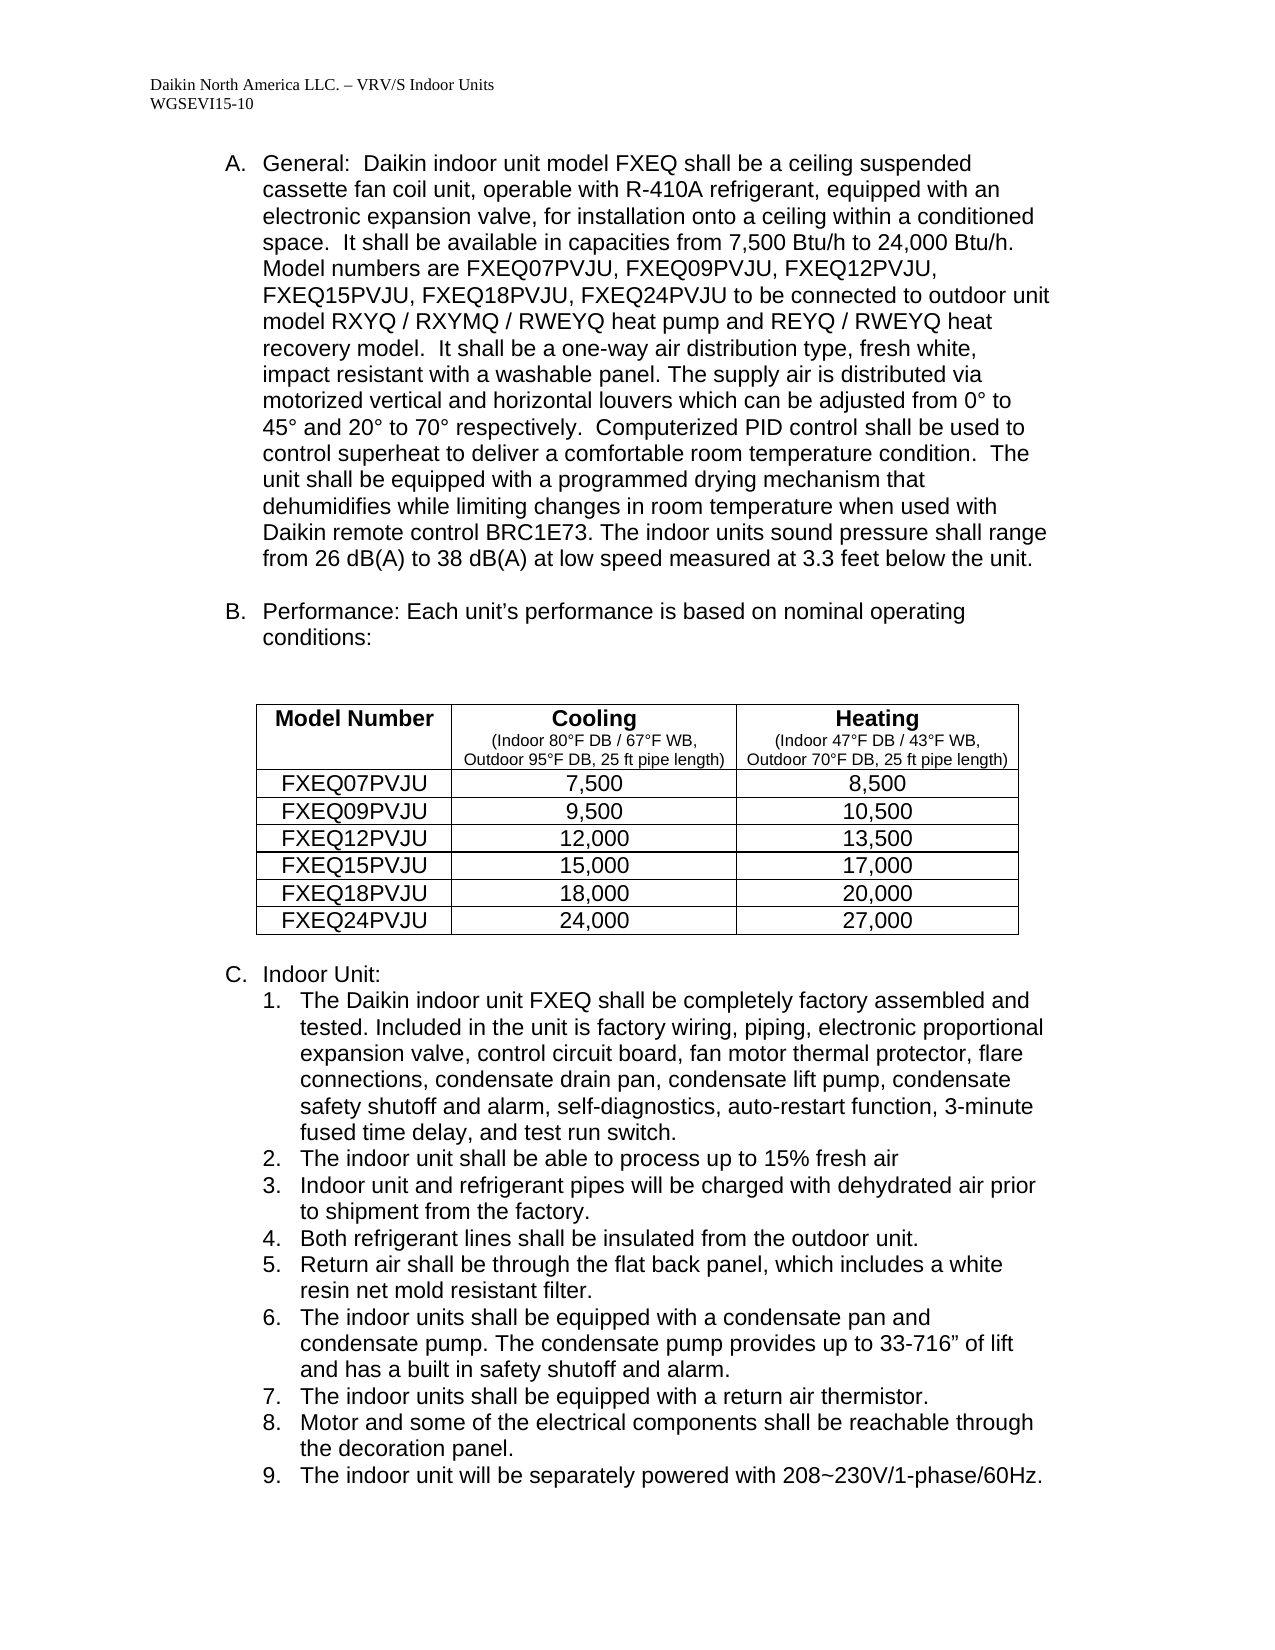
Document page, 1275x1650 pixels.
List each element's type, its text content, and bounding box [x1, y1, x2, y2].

table_cell 9,500 [452, 798, 736, 824]
table_cell FXEQ07PVJU [257, 770, 451, 797]
list General: Daikin indoor unit model FXEQ shall be a ceiling suspended cassette fan coil unit, operable with R-410A refrigerant, equipped with an electronic expansion valve, for installation onto a ceiling within a conditioned space. It shall be available in capacities from 7,500 Btu/h to 24,000 Btu/h. Model numbers are FXEQ07PVJU, FXEQ09PVJU, FXEQ12PVJU, FXEQ15PVJU, FXEQ18PVJU, FXEQ24PVJU to be connected to outdoor unit model RXYQ / RXYMQ / RWEYQ heat pump and REYQ / RWEYQ heat recovery model. It shall be a one-way air distribution type, fresh white, impact resistant with a washable panel. The supply air is distributed via motorized vertical and horizontal louvers which can be adjusted from 0° to 45° and 20° to 70° respectively. Computerized PID control shall be used to control superheat to deliver a comfortable room temperature condition. The unit shall be equipped with a programmed drying mechanism that dehumidifies while limiting changes in room temperature when used with Daikin remote control BRC1E73. The indoor units sound pressure shall range from 26 dB(A) to 38 dB(A) at low speed measured at 3.3 feet below the unit. [225, 150, 1050, 572]
list The indoor units shall be equipped with a condensate pan and condensate pump. The condensate pump provides up to 33-716” of lift and has a built in safety shutoff and alarm. [262, 1303, 1050, 1383]
table_cell FXEQ24PVJU [257, 907, 451, 933]
table_cell 13,500 [737, 825, 1018, 851]
table_cell 15,000 [452, 853, 736, 879]
table_cell 10,500 [737, 798, 1018, 824]
table_header Model Number [257, 705, 451, 769]
table_cell FXEQ18PVJU [257, 880, 451, 906]
list Return air shall be through the flat back panel, which includes a white resin net mold resistant filter. [262, 1251, 1050, 1303]
table_cell 8,500 [737, 770, 1018, 797]
list Indoor unit and refrigerant pipes will be charged with dehydrated air prior to shipment from the factory. [262, 1172, 1050, 1224]
table_cell 18,000 [452, 880, 736, 906]
table_cell FXEQ12PVJU [257, 825, 451, 851]
list Performance: Each unit’s performance is based on nominal operating conditions: [225, 598, 1050, 651]
list Both refrigerant lines shall be insulated from the outdoor unit. [262, 1224, 1050, 1251]
list The indoor unit shall be able to process up to 15% fresh air [262, 1145, 1050, 1172]
list The Daikin indoor unit FXEQ shall be completely factory assembled and tested. Included in the unit is factory wiring, piping, electronic proportional expansion valve, control circuit board, fan motor thermal protector, flare connections, condensate drain pan, condensate lift pump, condensate safety shutoff and alarm, self-diagnostics, auto-restart function, 3-minute fused time delay, and test run switch. [262, 987, 1050, 1145]
table_cell 7,500 [452, 770, 736, 797]
table_cell 12,000 [452, 825, 736, 851]
table_header Cooling (Indoor 80°F DB / 67°F WB, Outdoor 95°F DB, 25 ft pipe length) [452, 705, 736, 769]
table_cell 20,000 [737, 880, 1018, 906]
list The indoor units shall be equipped with a return air thermistor. [262, 1383, 1050, 1409]
table_header Heating (Indoor 47°F DB / 43°F WB, Outdoor 70°F DB, 25 ft pipe length) [737, 705, 1018, 769]
table_cell FXEQ15PVJU [257, 853, 451, 879]
table_cell 27,000 [737, 907, 1018, 933]
table_cell 17,000 [737, 853, 1018, 879]
list Indoor Unit: [225, 961, 1050, 987]
table_cell FXEQ09PVJU [257, 798, 451, 824]
list The indoor unit will be separately powered with 208~230V/1-phase/60Hz. [262, 1462, 1050, 1488]
list Motor and some of the electrical components shall be reachable through the decoration panel. [262, 1409, 1050, 1462]
table_cell 24,000 [452, 907, 736, 933]
